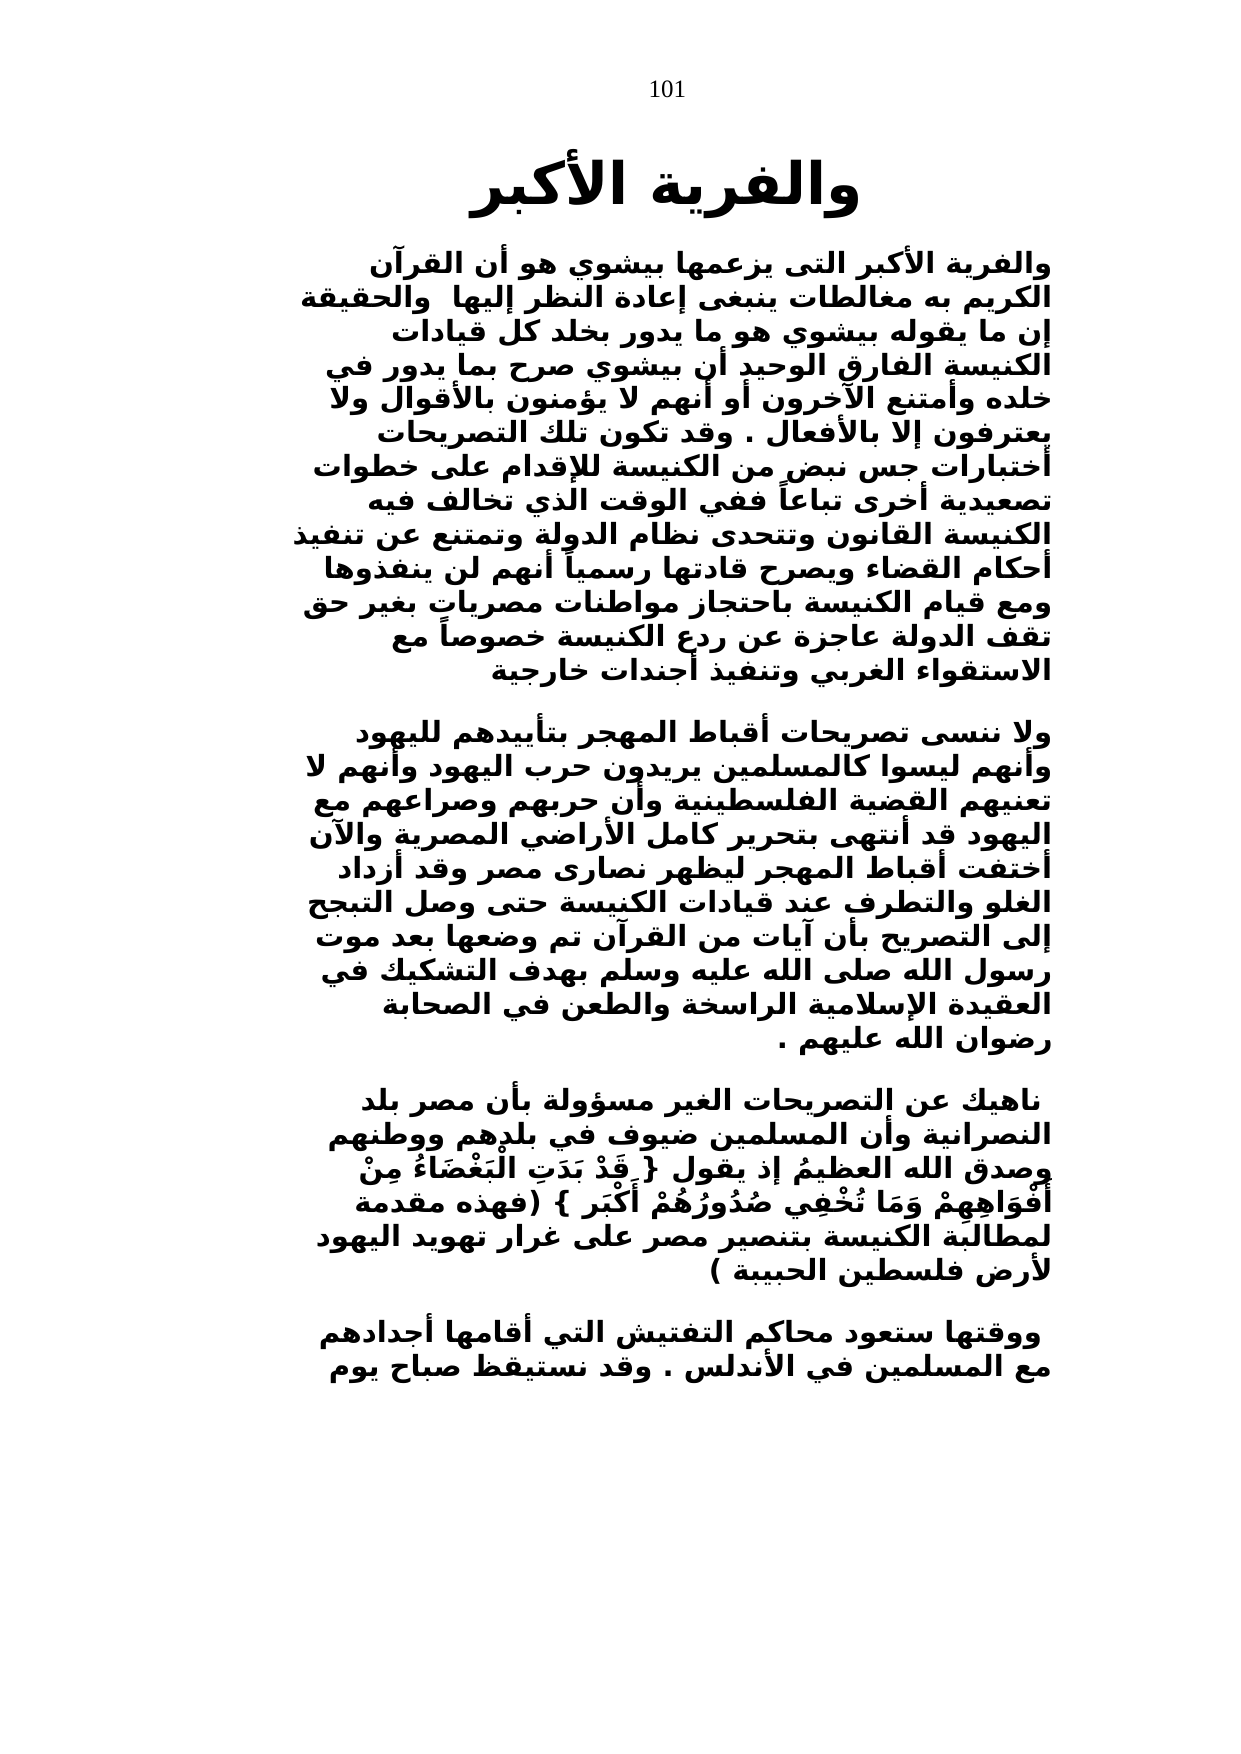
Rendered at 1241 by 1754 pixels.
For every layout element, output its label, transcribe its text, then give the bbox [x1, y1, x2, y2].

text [281, 1315, 1053, 1383]
text ولا ننسى تصريحات أقباط المهجر بتأييدهم لليهود وأنهم ليسوا كالمسلمين يريدون حرب اليهود وأنهم لا تعنيهم القضية الفلسطينية وأن حربهم وصراعهم مع اليهود قد أنتهى بتحرير كامل الأراضي المصرية والآن أختفت أقباط المهجر ليظهر نصارى مصر وقد أزداد الغلو والتطرف عند قيادات الكنيسة حتى وصل التبجح إلى التصريح بأن آيات من القرآن تم وضعها بعد موت رسول الله صلى الله عليه وسلم بهدف التشكيك في العقيدة الإسلامية الراسخة والطعن في الصحابة رضوان الله عليهم . [281, 716, 1053, 1055]
text ناهيك عن التصريحات الغير مسؤولة بأن مصر بلد النصرانية وأن المسلمين ضيوف في بلدهم ووطنهم وصدق الله العظيمُ إذ يقول { قَدْ بَدَتِ الْبَغْضَاءُ مِنْ أَفْوَاهِهِمْ وَمَا تُخْفِي صُدُورُهُمْ أَكْبَر } (فهذه مقدمة لمطالبة الكنيسة بتنصير مصر على غرار تهويد اليهود لأرض فلسطين الحبيبة ) [281, 1083, 1053, 1287]
text والفرية الأكبر التى يزعمها بيشوي هو أن القرآن الكريم به مغالطات ينبغى إعادة النظر إليها والحقيقة إن ما يقوله بيشوي هو ما يدور بخلد كل قيادات الكنيسة الفارق الوحيد أن بيشوي صرح بما يدور في خلده وأمتنع الآخرون أو أنهم لا يؤمنون بالأقوال ولا يعترفون إلا بالأفعال . وقد تكون تلك التصريحات أختبارات جس نبض من الكنيسة للإقدام على خطوات تصعيدية أخرى تباعاً ففي الوقت الذي تخالف فيه الكنيسة القانون وتتحدى نظام الدولة وتمتنع عن تنفيذ أحكام القضاء ويصرح قادتها رسمياً أنهم لن ينفذوها ومع قيام الكنيسة باحتجاز مواطنات مصريات بغير حق تقف الدولة عاجزة عن ردع الكنيسة خصوصاً مع الاستقواء الغربي وتنفيذ أجندات خارجية [281, 246, 1053, 687]
text والفرية الأكبر [281, 150, 1053, 218]
